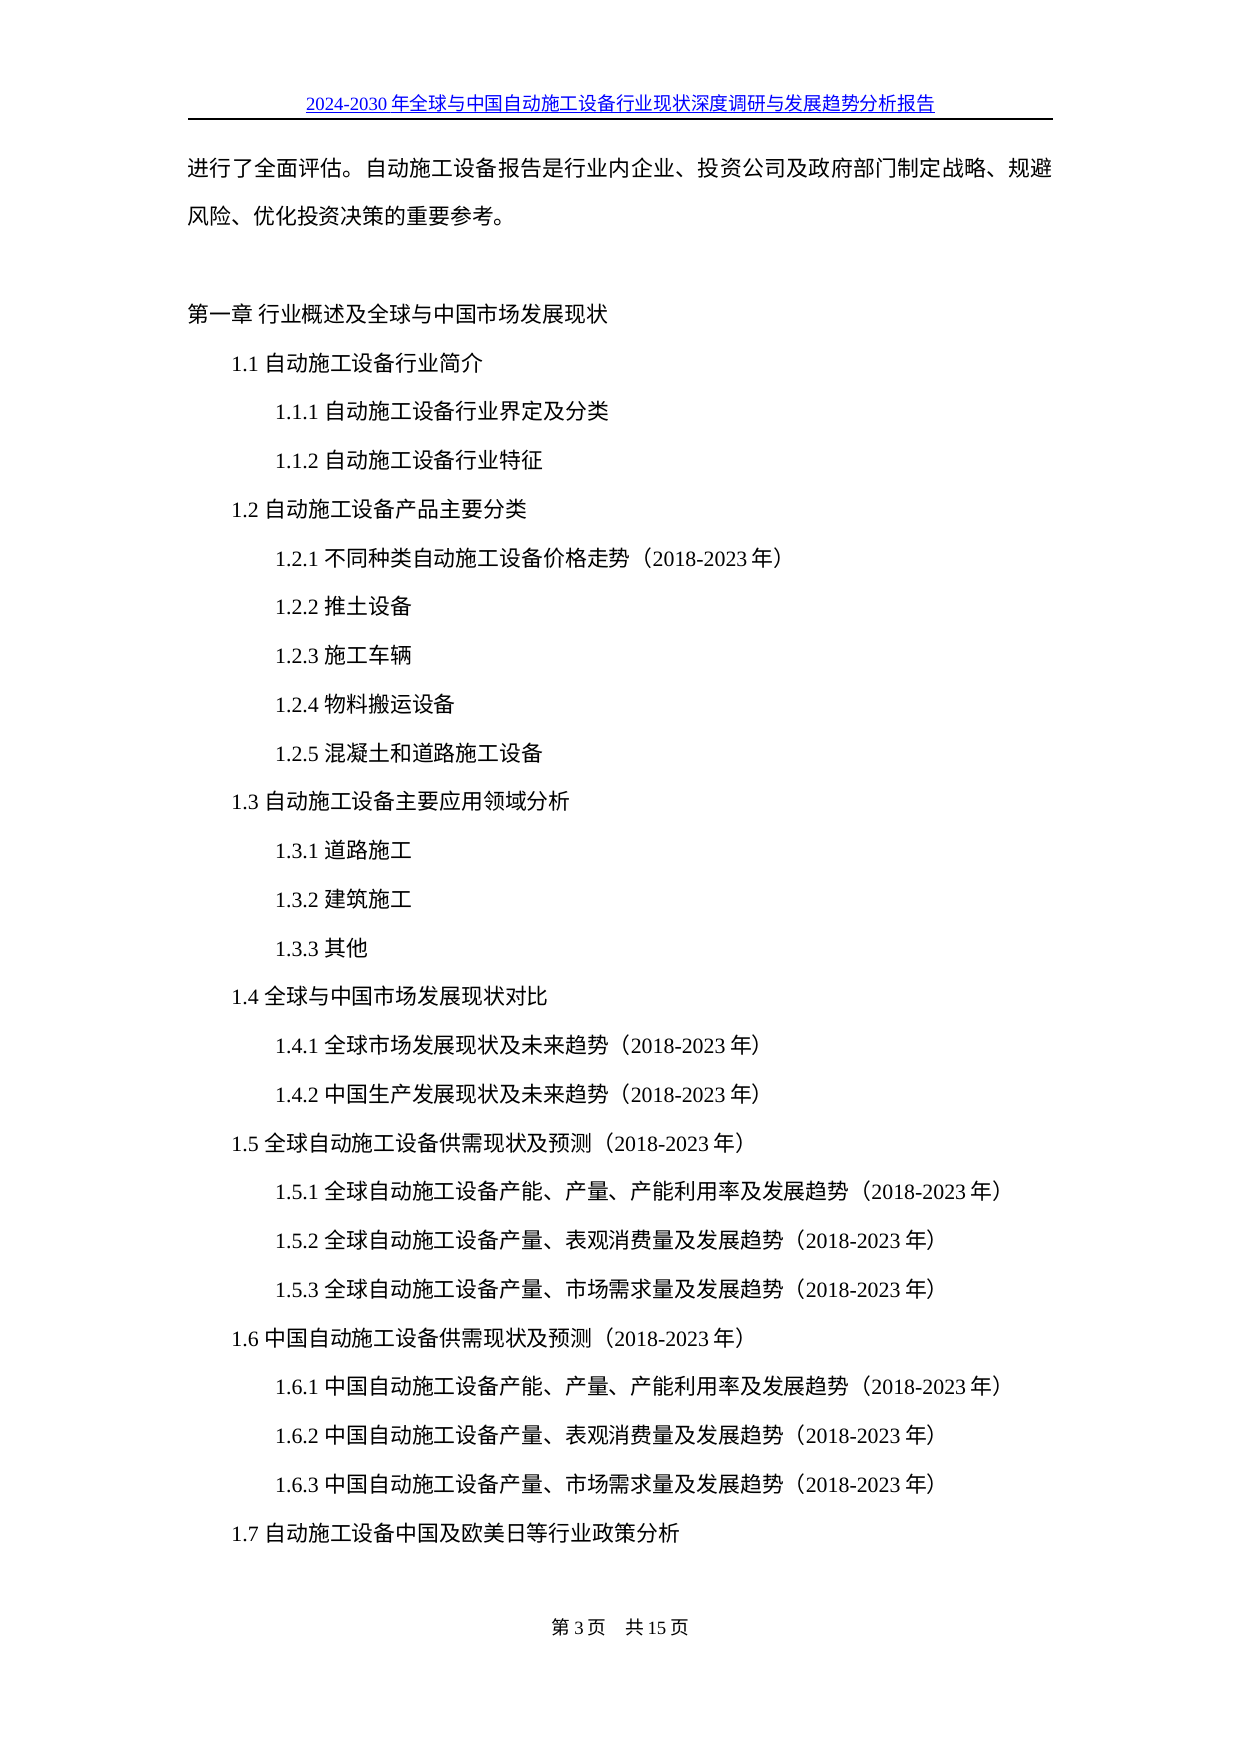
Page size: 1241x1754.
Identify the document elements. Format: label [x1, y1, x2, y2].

text [187, 150, 1053, 1548]
